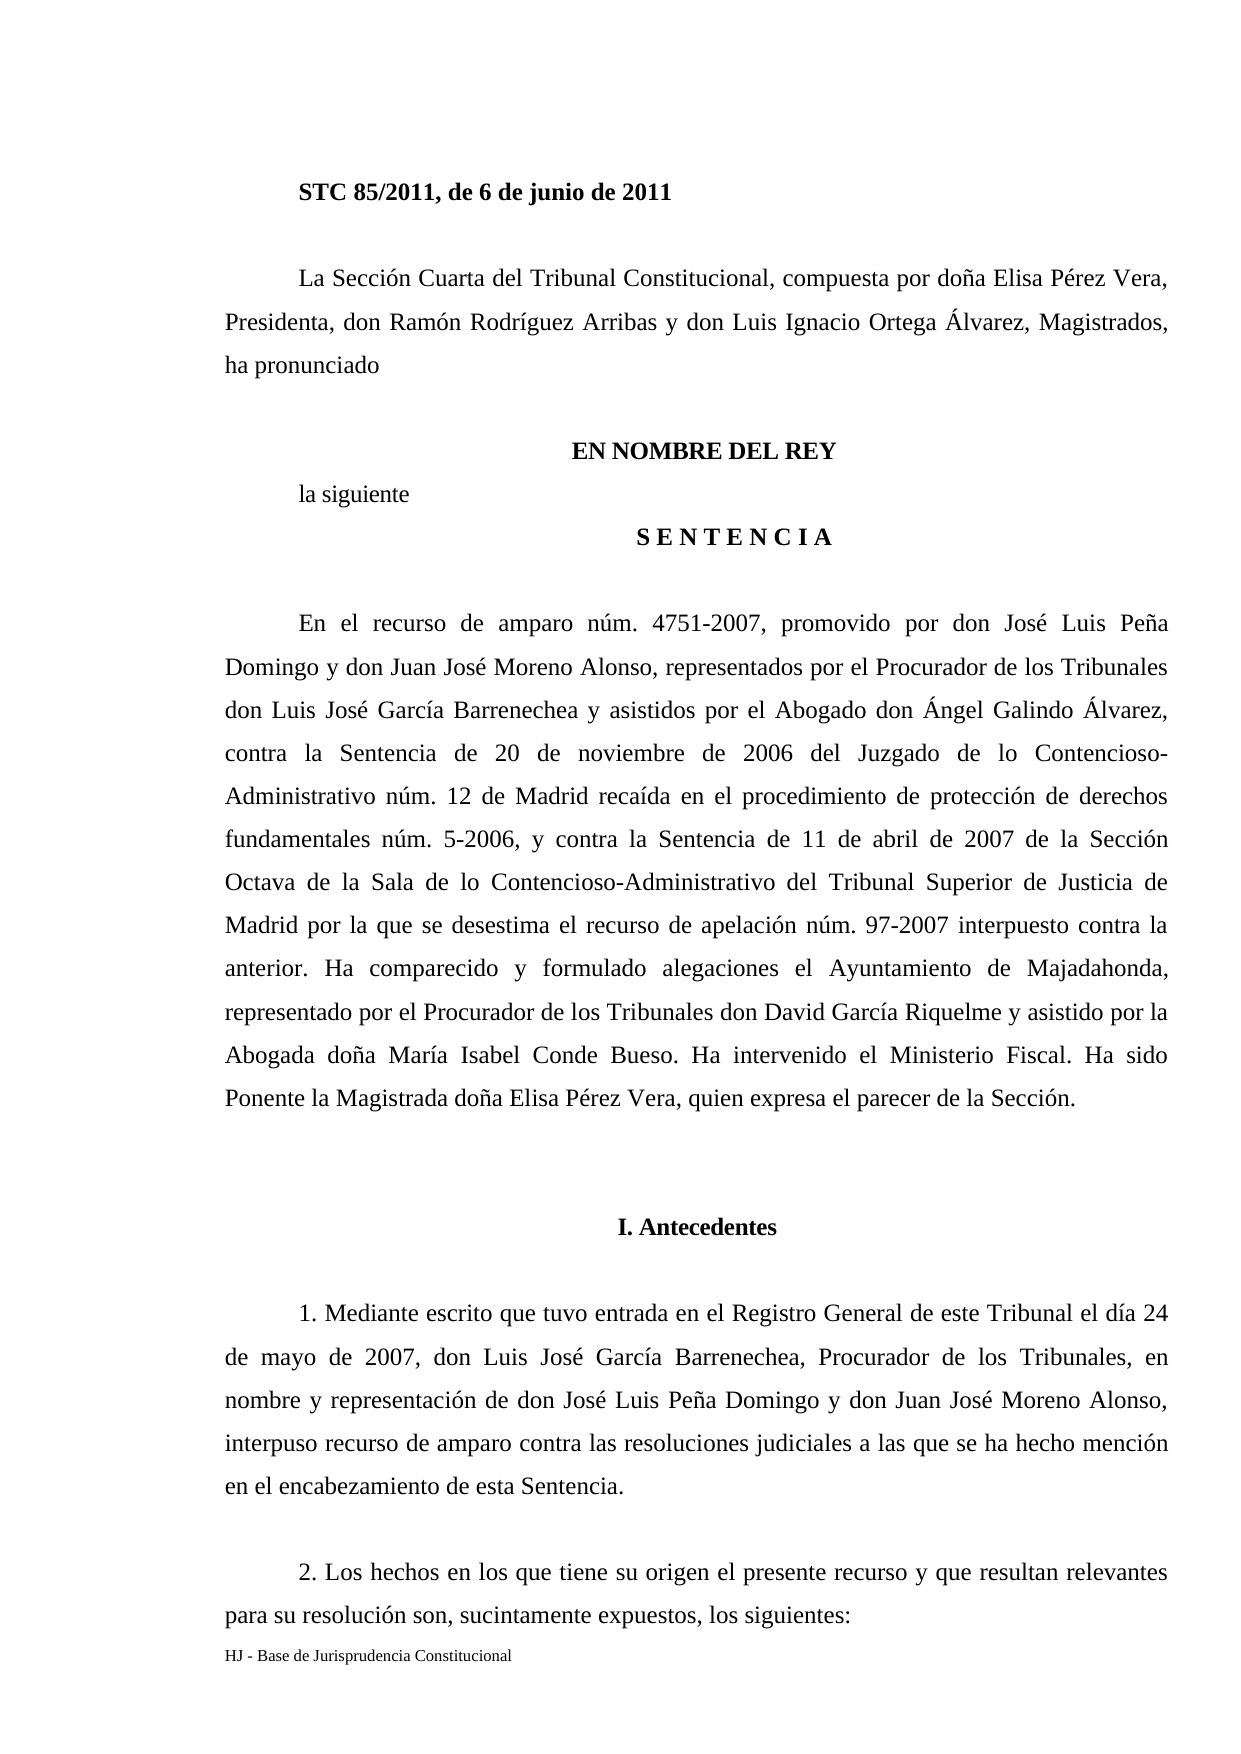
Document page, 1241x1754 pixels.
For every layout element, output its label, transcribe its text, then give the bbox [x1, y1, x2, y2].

text 1. Mediante escrito que tuvo entrada en el Registro General de este Tribunal el día 24 de mayo de 2007, don Luis José García Barrenechea, Procurador de los Tribunales, en nombre y representación de don José Luis Peña Domingo y don Juan José Moreno Alonso, interpuso recurso de amparo contra las resoluciones judiciales a las que se ha hecho mención en el encabezamiento de esta Sentencia. [224, 1298, 1169, 1500]
text STC 85/2011, de 6 de junio de 2011 [224, 177, 1169, 206]
text En el recurso de amparo núm. 4751-2007, promovido por don José Luis Peña Domingo y don Juan José Moreno Alonso, representados por el Procurador de los Tribunales don Luis José García Barrenechea y asistidos por el Abogado don Ángel Galindo Álvarez, contra la Sentencia de 20 de noviembre de 2006 del Juzgado de lo Contencioso-Administrativo núm. 12 de Madrid recaída en el procedimiento de protección de derechos fundamentales núm. 5-2006, y contra la Sentencia de 11 de abril de 2007 de la Sección Octava de la Sala de lo Contencioso-Administrativo del Tribunal Superior de Justicia de Madrid por la que se desestima el recurso de apelación núm. 97-2007 interpuesto contra la anterior. Ha comparecido y formulado alegaciones el Ayuntamiento de Majadahonda, representado por el Procurador de los Tribunales don David García Riquelme y asistido por la Abogada doña María Isabel Conde Bueso. Ha intervenido el Ministerio Fiscal. Ha sido Ponente la Magistrada doña Elisa Pérez Vera, quien expresa el parecer de la Sección. [224, 608, 1169, 1112]
text la siguiente [224, 479, 1110, 508]
text S E N T E N C I A [224, 522, 1169, 551]
text La Sección Cuarta del Tribunal Constitucional, compuesta por doña Elisa Pérez Vera, Presidenta, don Ramón Rodríguez Arribas y don Luis Ignacio Ortega Álvarez, Magistrados, ha pronunciado [224, 263, 1169, 378]
text EN NOMBRE DEL REY [224, 436, 1110, 465]
text 2. Los hechos en los que tiene su origen el presente recurso y que resultan relevantes para su resolución son, sucintamente expuestos, los siguientes: [224, 1557, 1169, 1629]
text I. Antecedentes [224, 1212, 1169, 1241]
